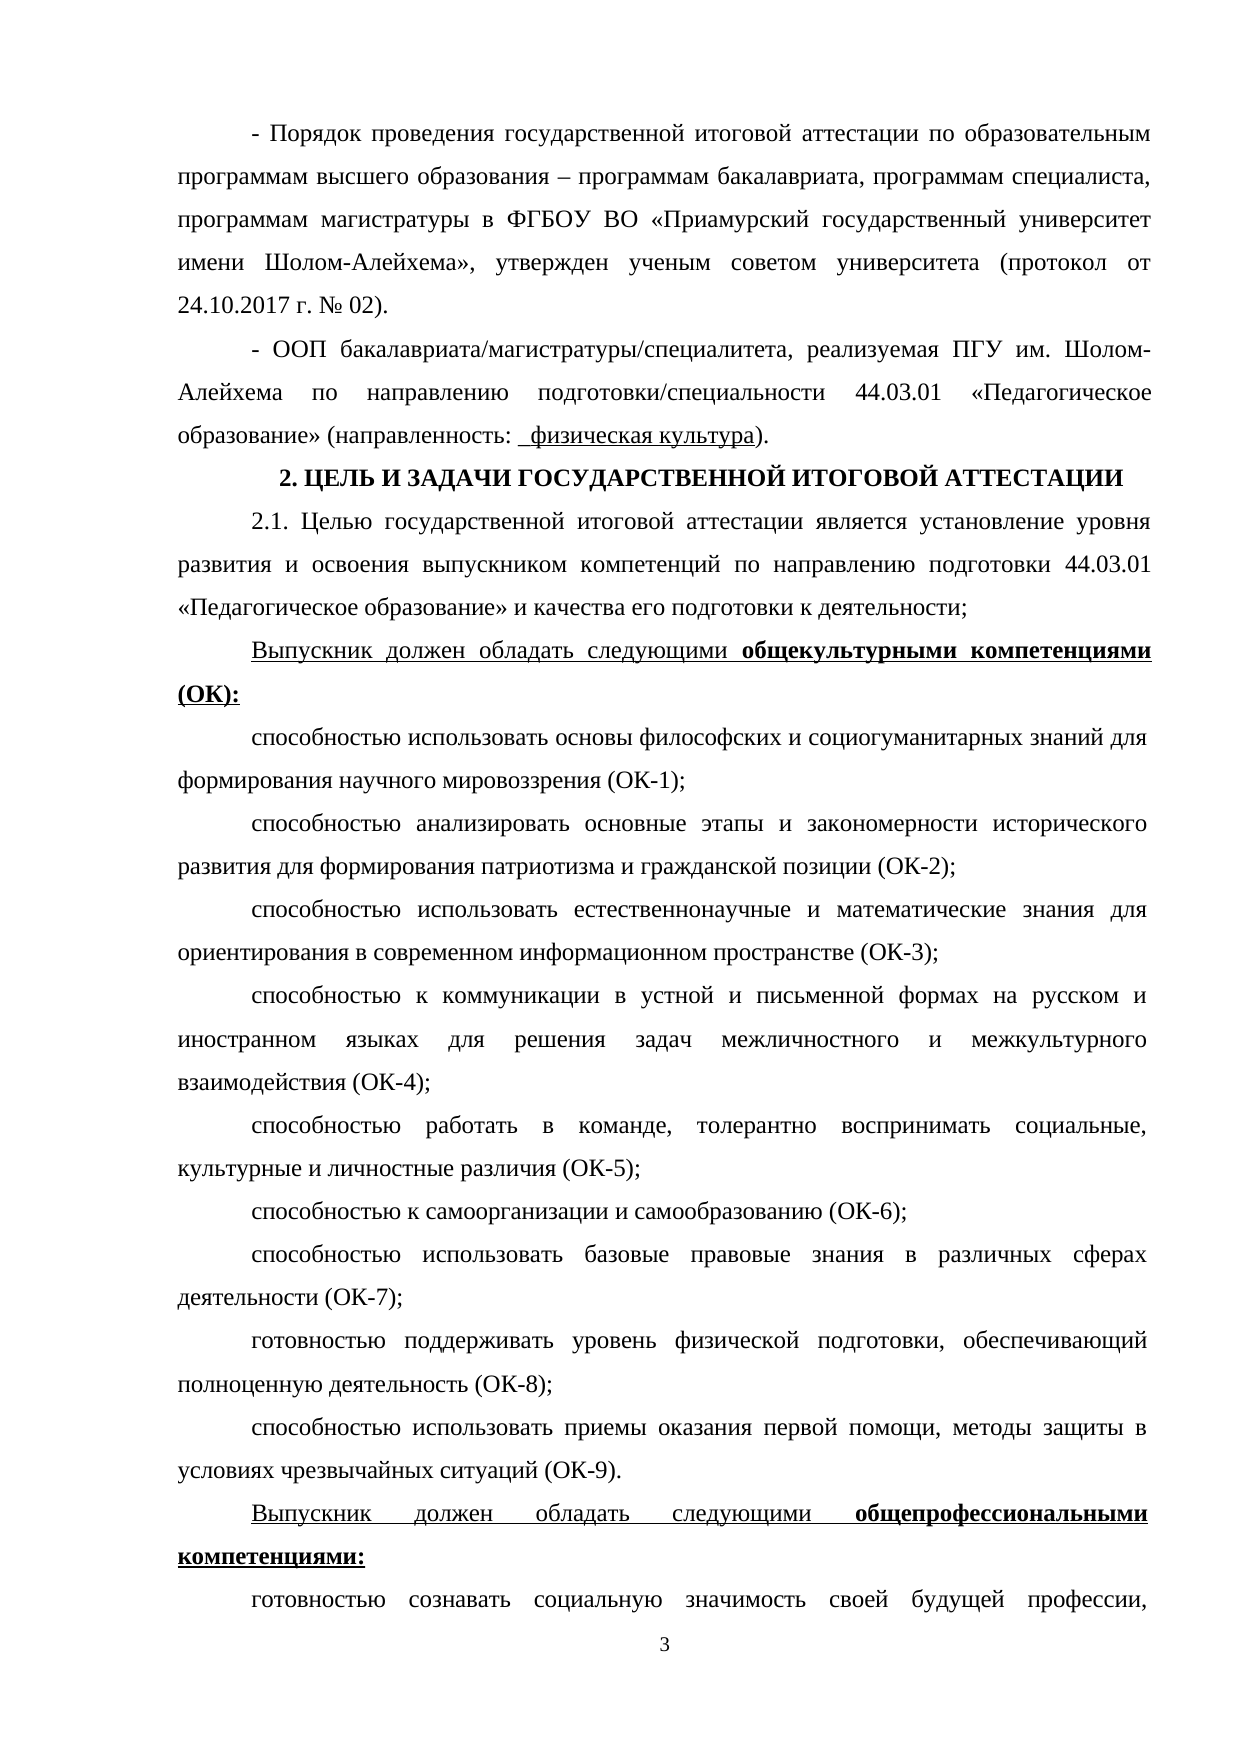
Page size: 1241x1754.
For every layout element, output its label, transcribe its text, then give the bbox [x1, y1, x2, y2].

text способностью анализировать основные этапы и закономерности исторического развития для формирования патриотизма и гражданской позиции (ОК-2); [177, 808, 1147, 880]
text способностью использовать приемы оказания первой помощи, методы защиты в условиях чрезвычайных ситуаций (ОК-9). [177, 1412, 1147, 1484]
text способностью работать в команде, толерантно воспринимать социальные, культурные и личностные различия (ОК-5); [177, 1110, 1147, 1182]
text Выпускник должен обладать следующими общепрофессиональными компетенциями: [177, 1498, 1147, 1570]
text - Порядок проведения государственной итоговой аттестации по образовательным программам высшего образования – программам бакалавриата, программам специалиста, программам магистратуры в ФГБОУ ВО «Приамурский государственный университет имени Шолом-Алейхема», утвержден ученым советом университета (протокол от 24.10.2017 г. № 02). [177, 118, 1152, 319]
text способностью использовать основы философских и социогуманитарных знаний для формирования научного мировоззрения (ОК-1); [177, 722, 1147, 794]
text способностью к коммуникации в устной и письменной формах на русском и иностранном языках для решения задач межличностного и межкультурного взаимодействия (ОК-4); [177, 981, 1147, 1096]
text способностью к самоорганизации и самообразованию (ОК-6); [177, 1196, 1147, 1225]
text - ООП бакалавриата/магистратуры/специалитета, реализуемая ПГУ им. Шолом-Алейхема по направлению подготовки/специальности 44.03.01 «Педагогическое образование» (направленность: _физическая культура). [177, 334, 1152, 449]
text способностью использовать базовые правовые знания в различных сферах деятельности (ОК-7); [177, 1239, 1147, 1311]
text способностью использовать естественнонаучные и математические знания для ориентирования в современном информационном пространстве (ОК-3); [177, 894, 1147, 966]
text 2.1. Целью государственной итоговой аттестации является установление уровня развития и освоения выпускником компетенций по направлению подготовки 44.03.01 «Педагогическое образование» и качества его подготовки к деятельности; [177, 506, 1152, 621]
text готовностью поддерживать уровень физической подготовки, обеспечивающий полноценную деятельность (ОК-8); [177, 1326, 1147, 1397]
text Выпускник должен обладать следующими общекультурными компетенциями (ОК): [177, 636, 1152, 707]
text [177, 1584, 1147, 1613]
subtitle 2. ЦЕЛЬ И ЗАДАЧИ ГОСУДАРСТВЕННОЙ ИТОГОВОЙ АТТЕСТАЦИИ [177, 463, 1152, 492]
